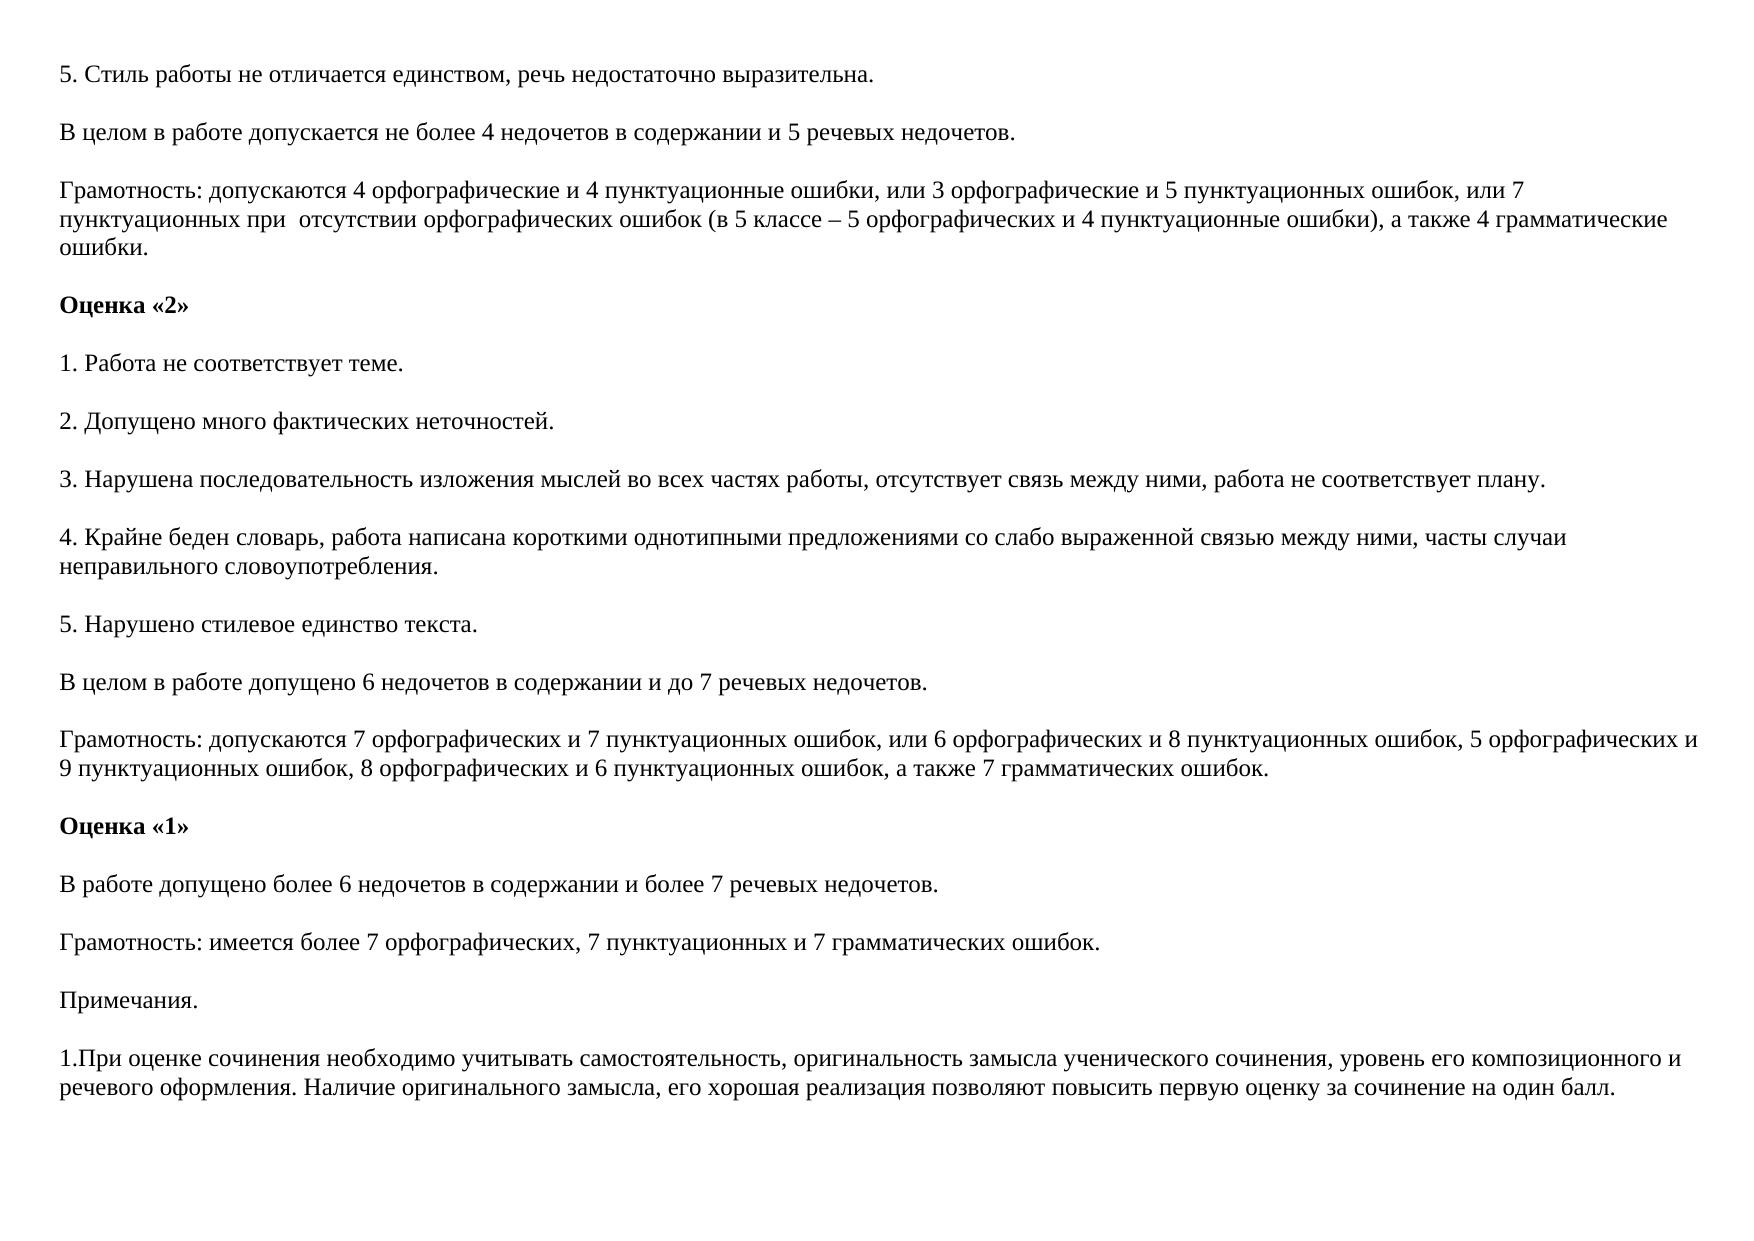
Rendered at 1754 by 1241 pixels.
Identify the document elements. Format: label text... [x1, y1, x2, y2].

text 5. Нарушено стилевое единство текста. [59, 609, 1709, 637]
text Оценка «2» [59, 290, 1709, 319]
text 1. Работа не соответствует теме. [59, 348, 1709, 377]
text В целом в работе допущено 6 недочетов в содержании и до 7 речевых недочетов. [59, 667, 1709, 695]
text В целом в работе допускается не более 4 недочетов в содержании и 5 речевых недочетов. [59, 117, 1709, 146]
text Грамотность: допускаются 7 орфографических и 7 пунктуационных ошибок, или 6 орфографических и 8 пунктуационных ошибок, 5 орфографических и 9 пунктуационных ошибок, 8 орфографических и 6 пунктуационных ошибок, а также 7 грамматических ошибок. [59, 724, 1709, 782]
text 3. Нарушена последовательность изложения мыслей во всех частях работы, отсутствует связь между ними, работа не соответствует плану. [59, 464, 1709, 493]
text Грамотность: допускаются 4 орфографические и 4 пунктуационные ошибки, или 3 орфографические и 5 пунктуационных ошибок, или 7 пунктуационных при отсутствии орфографических ошибок (в 5 классе – 5 орфографических и 4 пунктуационные ошибки), а также 4 грамматические ошибки. [59, 175, 1709, 261]
text Примечания. [59, 985, 1709, 1014]
text 1.При оценке сочинения необходимо учитывать самостоятельность, оригинальность замысла ученического сочинения, уровень его композиционного и речевого оформления. Наличие оригинального замысла, его хорошая реализация позволяют повысить первую оценку за сочинение на один балл. [59, 1043, 1709, 1100]
text 2. Допущено много фактических неточностей. [59, 406, 1709, 435]
text Оценка «1» [59, 811, 1709, 840]
text Грамотность: имеется более 7 орфографических, 7 пунктуационных и 7 грамматических ошибок. [59, 927, 1709, 956]
text 5. Стиль работы не отличается единством, речь недостаточно выразительна. [59, 59, 1709, 88]
text 4. Крайне беден словарь, работа написана короткими однотипными предложениями со слабо выраженной связью между ними, часты случаи неправильного словоупотребления. [59, 522, 1709, 579]
text В работе допущено более 6 недочетов в содержании и более 7 речевых недочетов. [59, 869, 1709, 898]
